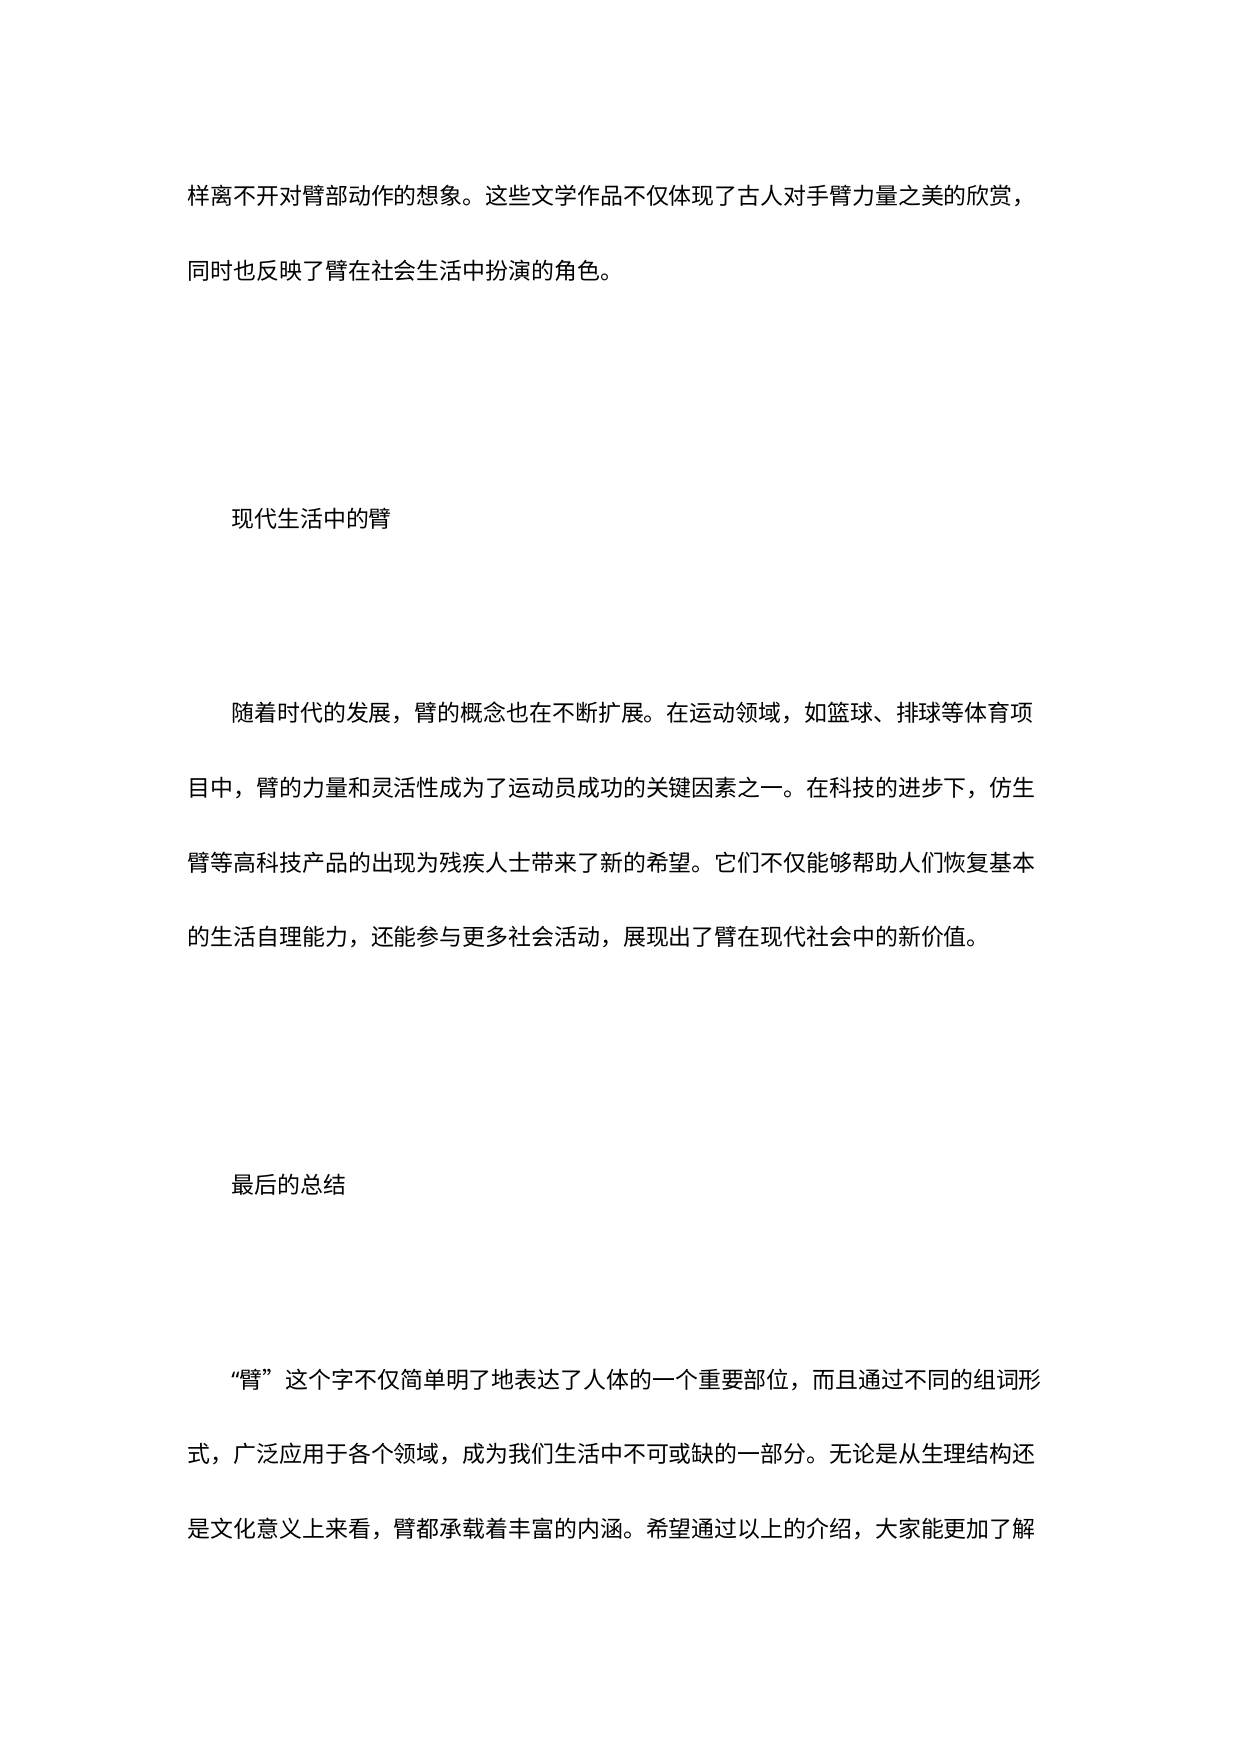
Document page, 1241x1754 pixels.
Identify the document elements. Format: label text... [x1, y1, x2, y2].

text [187, 1346, 1053, 1560]
text 随着时代的发展，臂的概念也在不断扩展。在运动领域，如篮球、排球等体育项目中，臂的力量和灵活性成为了运动员成功的关键因素之一。在科技的进步下，仿生臂等高科技产品的出现为残疾人士带来了新的希望。它们不仅能够帮助人们恢复基本的生活自理能力，还能参与更多社会活动，展现出了臂在现代社会中的新价值。 [187, 679, 1053, 968]
text 最后的总结 [187, 1151, 1053, 1216]
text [187, 162, 1053, 302]
text 现代生活中的臂 [187, 485, 1053, 550]
